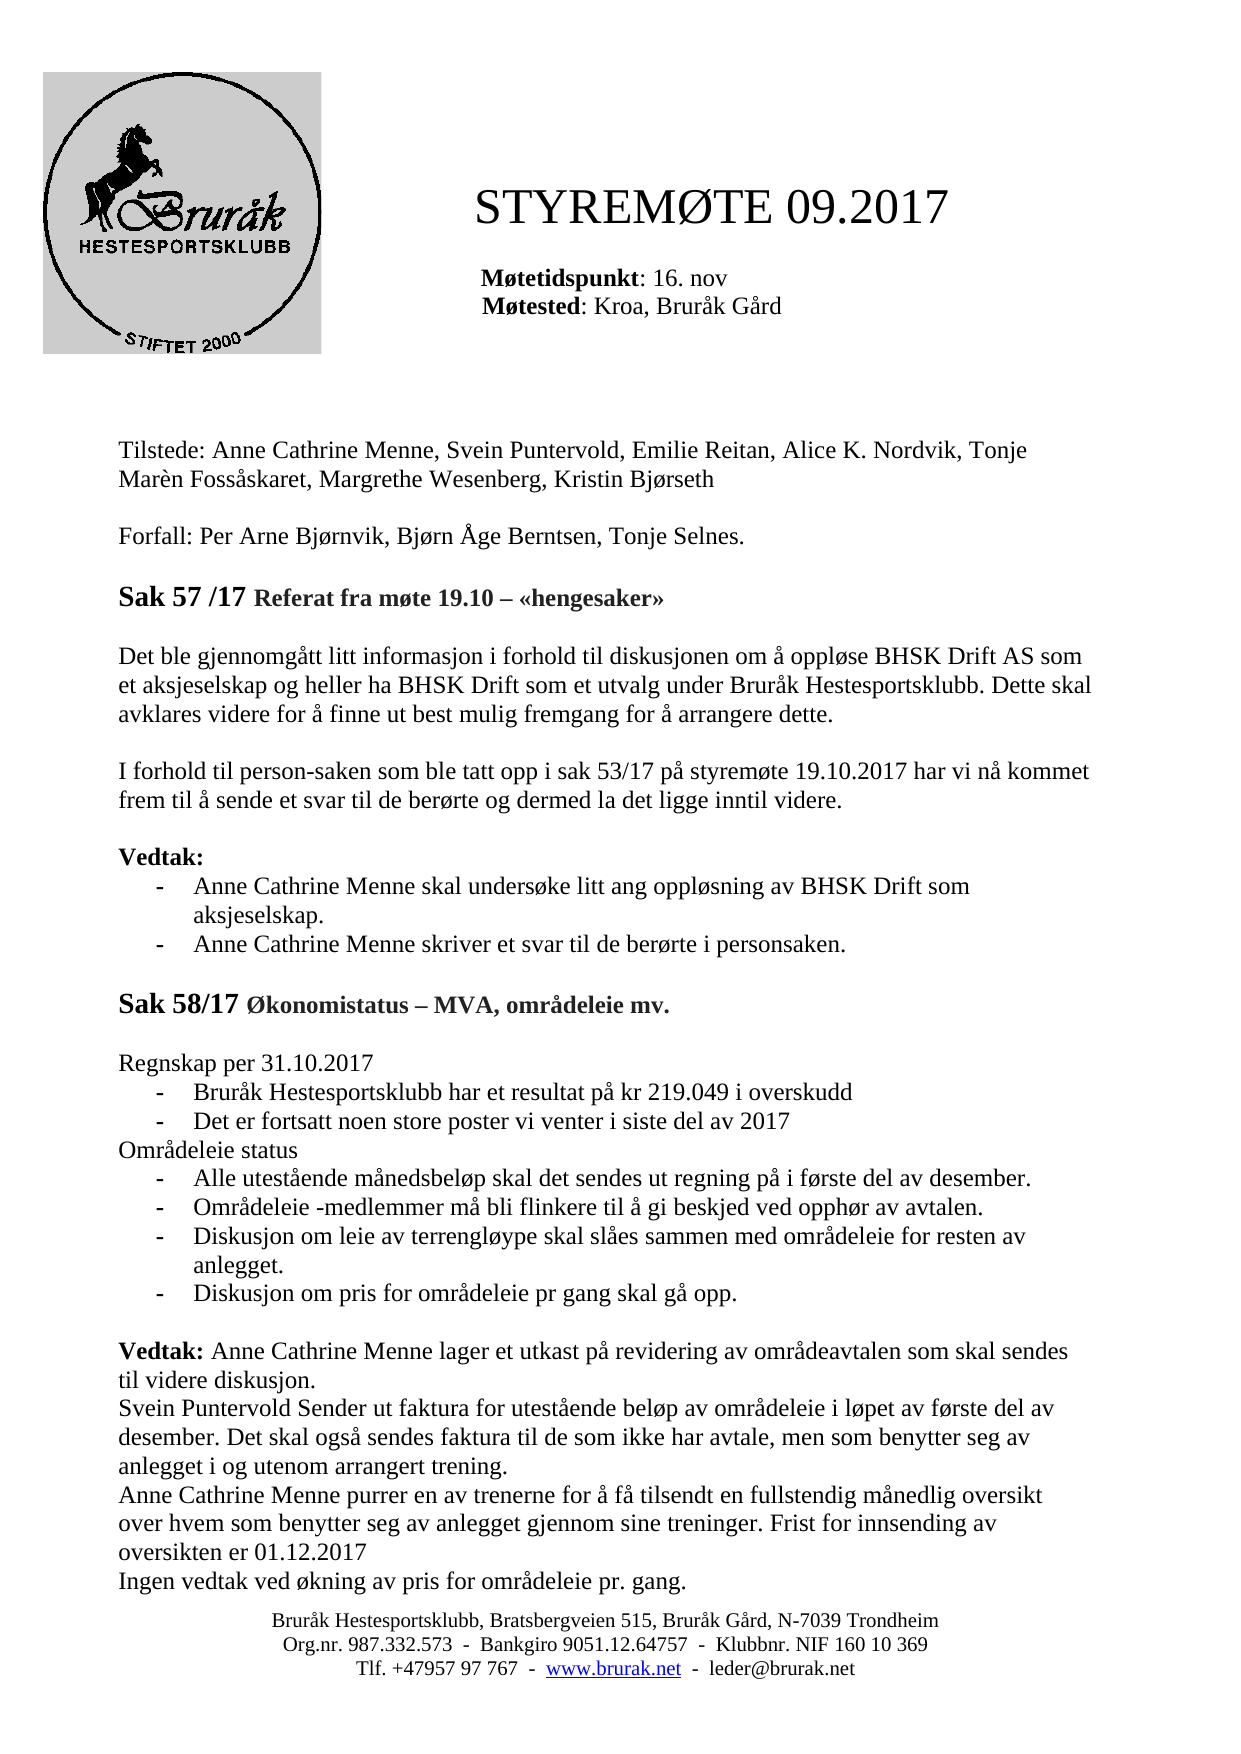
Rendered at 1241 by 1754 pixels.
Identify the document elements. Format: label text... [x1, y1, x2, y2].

list Alle utestående månedsbeløp skal det sendes ut regning på i første del av desember. [156, 1163, 1093, 1192]
text Sak 57 /17 Referat fra møte 19.10 – «hengesaker» [118, 579, 1093, 612]
list Det er fortsatt noen store poster vi venter i siste del av 2017 [156, 1106, 1093, 1135]
text Anne Cathrine Menne purrer en av trenerne for å få tilsendt en fullstendig månedlig oversikt over hvem som benytter seg av anlegget gjennom sine treninger. Frist for innsending av oversikten er 01.12.2017 [118, 1480, 1093, 1566]
list Bruråk Hestesportsklubb har et resultat på kr 219.049 i overskudd [156, 1077, 1093, 1106]
text Regnskap per 31.10.2017 [118, 1048, 1093, 1077]
text Sak 58/17 Økonomistatus – MVA, områdeleie mv. [118, 986, 1093, 1020]
text Møtested: Kroa, Bruråk Gård [6, 291, 1093, 320]
text Vedtak: Anne Cathrine Menne lager et utkast på revidering av områdeavtalen som skal sendes til videre diskusjon. [118, 1336, 1093, 1393]
text Det ble gjennomgått litt informasjon i forhold til diskusjonen om å oppløse BHSK Drift AS som et aksjeselskap og heller ha BHSK Drift som et utvalg under Bruråk Hestesportsklubb. Dette skal avklares videre for å finne ut best mulig fremgang for å arrangere dette. [118, 641, 1093, 727]
text Forfall: Per Arne Bjørnvik, Bjørn Åge Berntsen, Tonje Selnes. [118, 521, 1093, 550]
list Diskusjon om leie av terrengløype skal slåes sammen med områdeleie for resten av anlegget. [156, 1221, 1093, 1278]
list Anne Cathrine Menne skriver et svar til de berørte i personsaken. [156, 929, 1093, 957]
text Svein Puntervold Sender ut faktura for utestående beløp av områdeleie i løpet av første del av desember. Det skal også sendes faktura til de som ikke har avtale, men som benytter seg av anlegget i og utenom arrangert trening. [118, 1393, 1093, 1480]
text Områdeleie status [118, 1135, 1093, 1163]
list Anne Cathrine Menne skal undersøke litt ang oppløsning av BHSK Drift som aksjeselskap. [156, 871, 1093, 929]
text STYREMØTE 09.2017 [6, 176, 1093, 234]
list Områdeleie -medlemmer må bli flinkere til å gi beskjed ved opphør av avtalen. [156, 1192, 1093, 1221]
text Tilstede: Anne Cathrine Menne, Svein Puntervold, Emilie Reitan, Alice K. Nordvik, Tonje Marèn Fossåskaret, Margrethe Wesenberg, Kristin Bjørseth [118, 435, 1093, 493]
text I forhold til person-saken som ble tatt opp i sak 53/17 på styremøte 19.10.2017 har vi nå kommet frem til å sende et svar til de berørte og dermed la det ligge inntil videre. [118, 756, 1093, 814]
text Møtetidspunkt: 16. nov [6, 263, 1093, 291]
text Ingen vedtak ved økning av pris for områdeleie pr. gang. [118, 1566, 1093, 1595]
list Diskusjon om pris for områdeleie pr gang skal gå opp. [156, 1278, 1093, 1307]
text Vedtak: [118, 842, 1093, 871]
